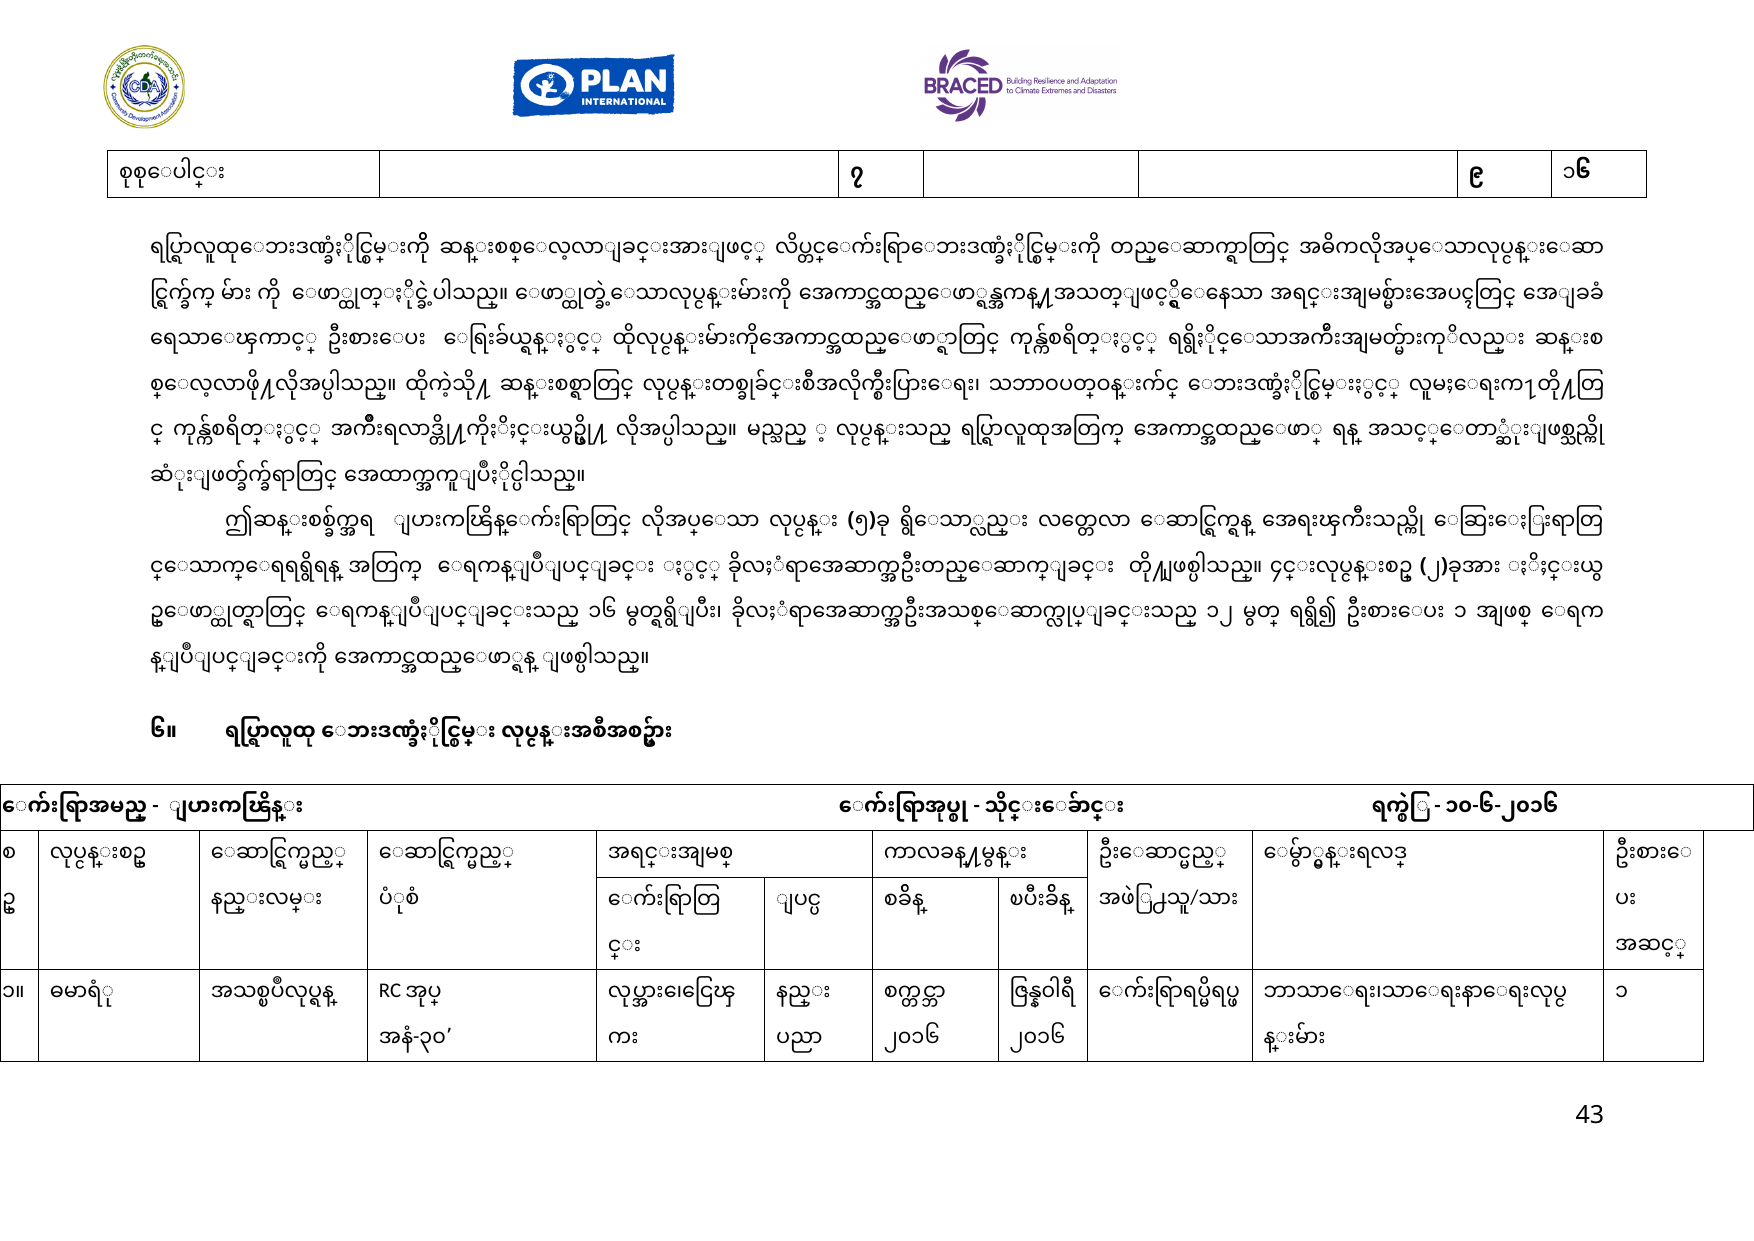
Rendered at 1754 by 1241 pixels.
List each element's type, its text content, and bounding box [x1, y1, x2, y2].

table_cell ေက်းရြာရပ္မိရပ္ဖ [1088, 970, 1252, 1061]
picture [103, 45, 185, 129]
table_cell လုပ္အား၊ေငြေၾကး ၇၀%ခန့္ပါ၀င္နိုင္ [597, 970, 764, 1061]
table_cell အသစ္ၿပဳလုပ္ရန္ [200, 970, 367, 1061]
text ရပ္ရြာလူထုေဘးဒဏ္ခံႏိုင္စြမ္းကိို ဆန္းစစ္ေလ့လာျခင္းအားျဖင့္ လိပ္တင္ေက်းရြာေဘးဒဏ္ခံႏိုင္စြမ္းကို တည္ေဆာက္ရာတြင္ အဓိကလိုအပ္ေသာလုပ္ငန္းေဆာ င္ရြက္ခ်က္ မ်ား ကို ေဖာ္ထုတ္ႏိုင္ခဲ့ပါသည္။ ေဖာ္ထုတ္ခဲ့ေသာလုပ္ငန္းမ်ားကို အေကာင္အထည္ေဖာ္ရန္အကန္႔အသတ္ျဖင့္ရွိေနေသာ အရင္းအျမစ္မ်ားအေပၚတြင္ အေျခခံရေသာေၾကာင့္ ဦးစားေပး ေရြးခ်ယ္ရန္ႏွင့္ ထိုလုပ္ငန္းမ်ားကိုအေကာင္အထည္ေဖာ္ရာတြင္ ကုန္က်စရိတ္ႏွင့္ ရရွိႏိုင္ေသာအက်ိဴးအျမတ္မ်ားကုိလည္း ဆန္းစစ္ေလ့လာဖို႔လိုအပ္ပါသည္။ ထိုကဲ့သို႔ ဆန္းစစ္ရာတြင္ လုပ္ငန္းတစ္ခုခ်င္းစီအလိုက္စီးပြားေရး၊ သဘာဝပတ္ဝန္းက်င္ ေဘးဒဏ္ခံႏိုင္စြမ္းႏွင့္ လူမႈေရးက႑တို႔တြင္ ကုန္က်စရိတ္ႏွင့္ အက်ိဳးရလာဒ္တို႔ကိုႏိႈင္းယွဥ္ဖို႔ လိုအပ္ပါသည္။ မည္သည္ ့ လုပ္ငန္းသည္ ရပ္ရြာလူထုအတြက္ အေကာင္အထည္ေဖာ္ ရန္ အသင့္ေတာ္ဆံုးျဖစ္သည္ကို ဆံုးျဖတ္ခ်က္ခ်ရာတြင္ အေထာက္အကူျပဳႏိုင္ပါသည္။ [150, 226, 1604, 499]
table_cell နည္းပညာ ေငြေၾကး [765, 970, 872, 1061]
table_cell ၁၆ [1552, 151, 1646, 197]
table_cell ျပင္ပ [765, 878, 872, 969]
text ဤဆန္းစစ္ခ်က္အရ ျပားကၽြိန္ေက်းရြာတြင္ လိုအပ္ေသာ လုပ္ငန္း (၅)ခု ရွိေသာ္လည္း လတ္တေလာ ေဆာင္ရြက္ရန္ အေရးၾကီးသည္ကို ေဆြးေႏြးရာတြင္ေသာက္ေရရရွိရန္ အတြက္ ေရကန္ျပဳျပင္ျခင္း ႏွင့္ ခိုလႈံရာအေဆာက္အဦးတည္ေဆာက္ျခင္း တို႔ျဖစ္ပါသည္။ ၄င္းလုပ္ငန္းစဥ္ (၂)ခုအား ႏိႈင္းယွဥ္ေဖာ္ထုတ္ရာတြင္ ေရကန္ျပဳျပင္ျခင္းသည္ ၁၆ မွတ္ရရွိျပီး၊ ခိုလႈံရာအေဆာက္အဦးအသစ္ေဆာက္လုပ္ျခင္းသည္ ၁၂ မွတ္ ရရွိ၍ ဦးစားေပး ၁ အျဖစ္ ေရကန္ျပဳျပင္ျခင္းကို အေကာင္အထည္ေဖာ္ရန္ ျဖစ္ပါသည္။ [150, 499, 1604, 681]
table_cell ၿပီးခ်ိန္ [999, 878, 1087, 969]
table_cell စက္တင္ဘာ ၂၀၁၆ [873, 970, 998, 1061]
table_cell စဥ္ [1, 831, 38, 969]
table_cell ၁။ [1, 970, 38, 1061]
table_cell [924, 151, 1138, 197]
table_cell စခ်ိန္ [873, 878, 998, 969]
table_cell ေက်းရြာတြင္း [597, 878, 764, 969]
text ၆။ ရပ္ရြာလူထု ေဘးဒဏ္ခံႏိုင္စြမ္း လုပ္ငန္းအစီအစဥ္မ်ား [150, 710, 1604, 755]
table_cell ေမွ်ာ္မွန္းရလဒ္ [1253, 831, 1603, 969]
table_header ေက်းရြာအမည္ - ျပားကၽြိန္း ေက်းရြာအုပ္စု - သိုင္းေခ်ာင္း ရက္စဲြ - ၁၀-၆-၂၀၁၆ [1, 785, 1753, 830]
table_cell [380, 151, 838, 197]
table_cell RCအုပ္ အနံ-၃၀’ အလ်ား-၅၀’ အၿမင့္-၁၈’ [368, 970, 596, 1061]
table_cell ေဆာင္ရြက္မည့္ ပံုစံ [368, 831, 596, 969]
table_cell ၉ [1458, 151, 1551, 197]
table_cell အရင္းအျမစ္ [597, 831, 872, 877]
table_cell [1139, 151, 1457, 197]
table_cell ေဆာင္ရြက္မည့္ နည္းလမ္း [200, 831, 367, 969]
table_cell ၇ [839, 151, 923, 197]
table_cell ကာလခန္႔မွန္း [873, 831, 1087, 877]
table_cell ဘာသာေရး၊သာေရးနာေရးလုပ္ငန္းမ်ား ဖြံၿဖိဳးလုပ္ကိုင္နိုင္ [1253, 970, 1603, 1061]
table_cell ဓမာရံု [39, 970, 199, 1061]
picture [920, 45, 1122, 125]
table_cell လုပ္ငန္းစဥ္ [39, 831, 199, 969]
table_cell ၁ [1604, 970, 1703, 1061]
picture [509, 52, 678, 120]
table_cell ဦးေဆာင္မည့္ အဖဲြ႕သူ/သား [1088, 831, 1252, 969]
table_cell စုစုေပါင္း [108, 151, 379, 197]
table_cell ဇြန္န၀ါရီ ၂၀၁၆ [999, 970, 1087, 1061]
table_cell ဦးစားေပး အဆင့္ [1604, 831, 1703, 969]
